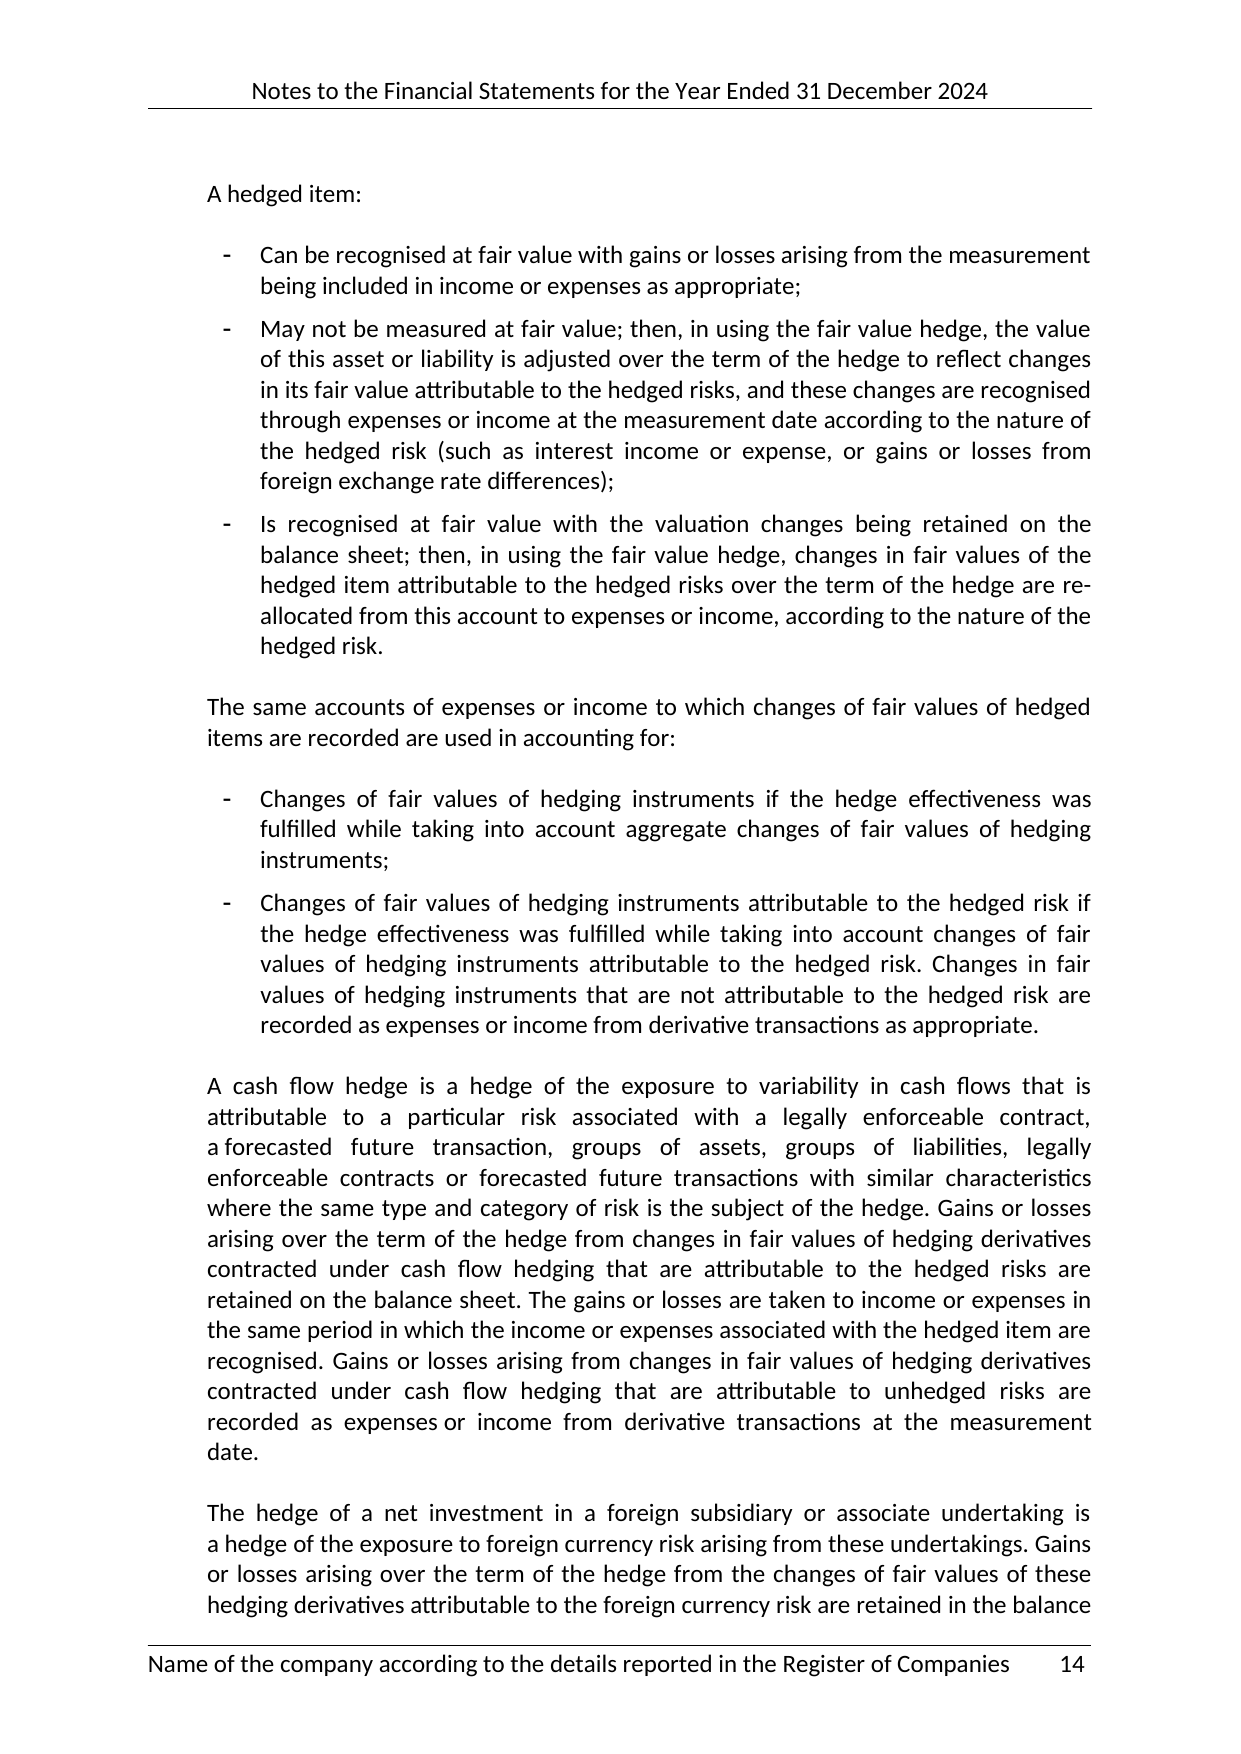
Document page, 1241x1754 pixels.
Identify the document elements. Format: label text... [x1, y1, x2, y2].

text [207, 1498, 1092, 1620]
list Changes of fair values of hedging instruments attributable to the hedged risk if the hedge effectiveness was fulfilled while taking into account changes of fair values of hedging instruments attributable to the hedged risk. Changes in fair values of hedging instruments that are not attributable to the hedged risk are recorded as expenses or income from derivative transactions as appropriate. [223, 887, 1092, 1040]
list Is recognised at fair value with the valuation changes being retained on the balance sheet; then, in using the fair value hedge, changes in fair values of the hedged item attributable to the hedged risks over the term of the hedge are re-allocated from this account to expenses or income, according to the nature of the hedged risk. [223, 508, 1092, 661]
text The same accounts of expenses or income to which changes of fair values of hedged items are recorded are used in accounting for: [207, 692, 1092, 753]
list Changes of fair values of hedging instruments if the hedge effectiveness was fulfilled while taking into account aggregate changes of fair values of hedging instruments; [223, 783, 1092, 875]
list Can be recognised at fair value with gains or losses arising from the measurement being included in income or expenses as appropriate; [223, 239, 1092, 300]
list May not be measured at fair value; then, in using the fair value hedge, the value of this asset or liability is adjusted over the term of the hedge to reflect changes in its fair value attributable to the hedged risks, and these changes are recognised through expenses or income at the measurement date according to the nature of the hedged risk (such as interest income or expense, or gains or losses from foreign exchange rate differences); [223, 313, 1092, 496]
text A hedged item: [207, 178, 1092, 209]
text A cash flow hedge is a hedge of the exposure to variability in cash flows that is attributable to a particular risk associated with a legally enforceable contract, a forecasted future transaction, groups of assets, groups of liabilities, legally enforceable contracts or forecasted future transactions with similar characteristics where the same type and category of risk is the subject of the hedge. Gains or losses arising over the term of the hedge from changes in fair values of hedging derivatives contracted under cash flow hedging that are attributable to the hedged risks are retained on the balance sheet. The gains or losses are taken to income or expenses in the same period in which the income or expenses associated with the hedged item are recognised. Gains or losses arising from changes in fair values of hedging derivatives contracted under cash flow hedging that are attributable to unhedged risks are recorded as expenses or income from derivative transactions at the measurement date. [207, 1070, 1092, 1467]
